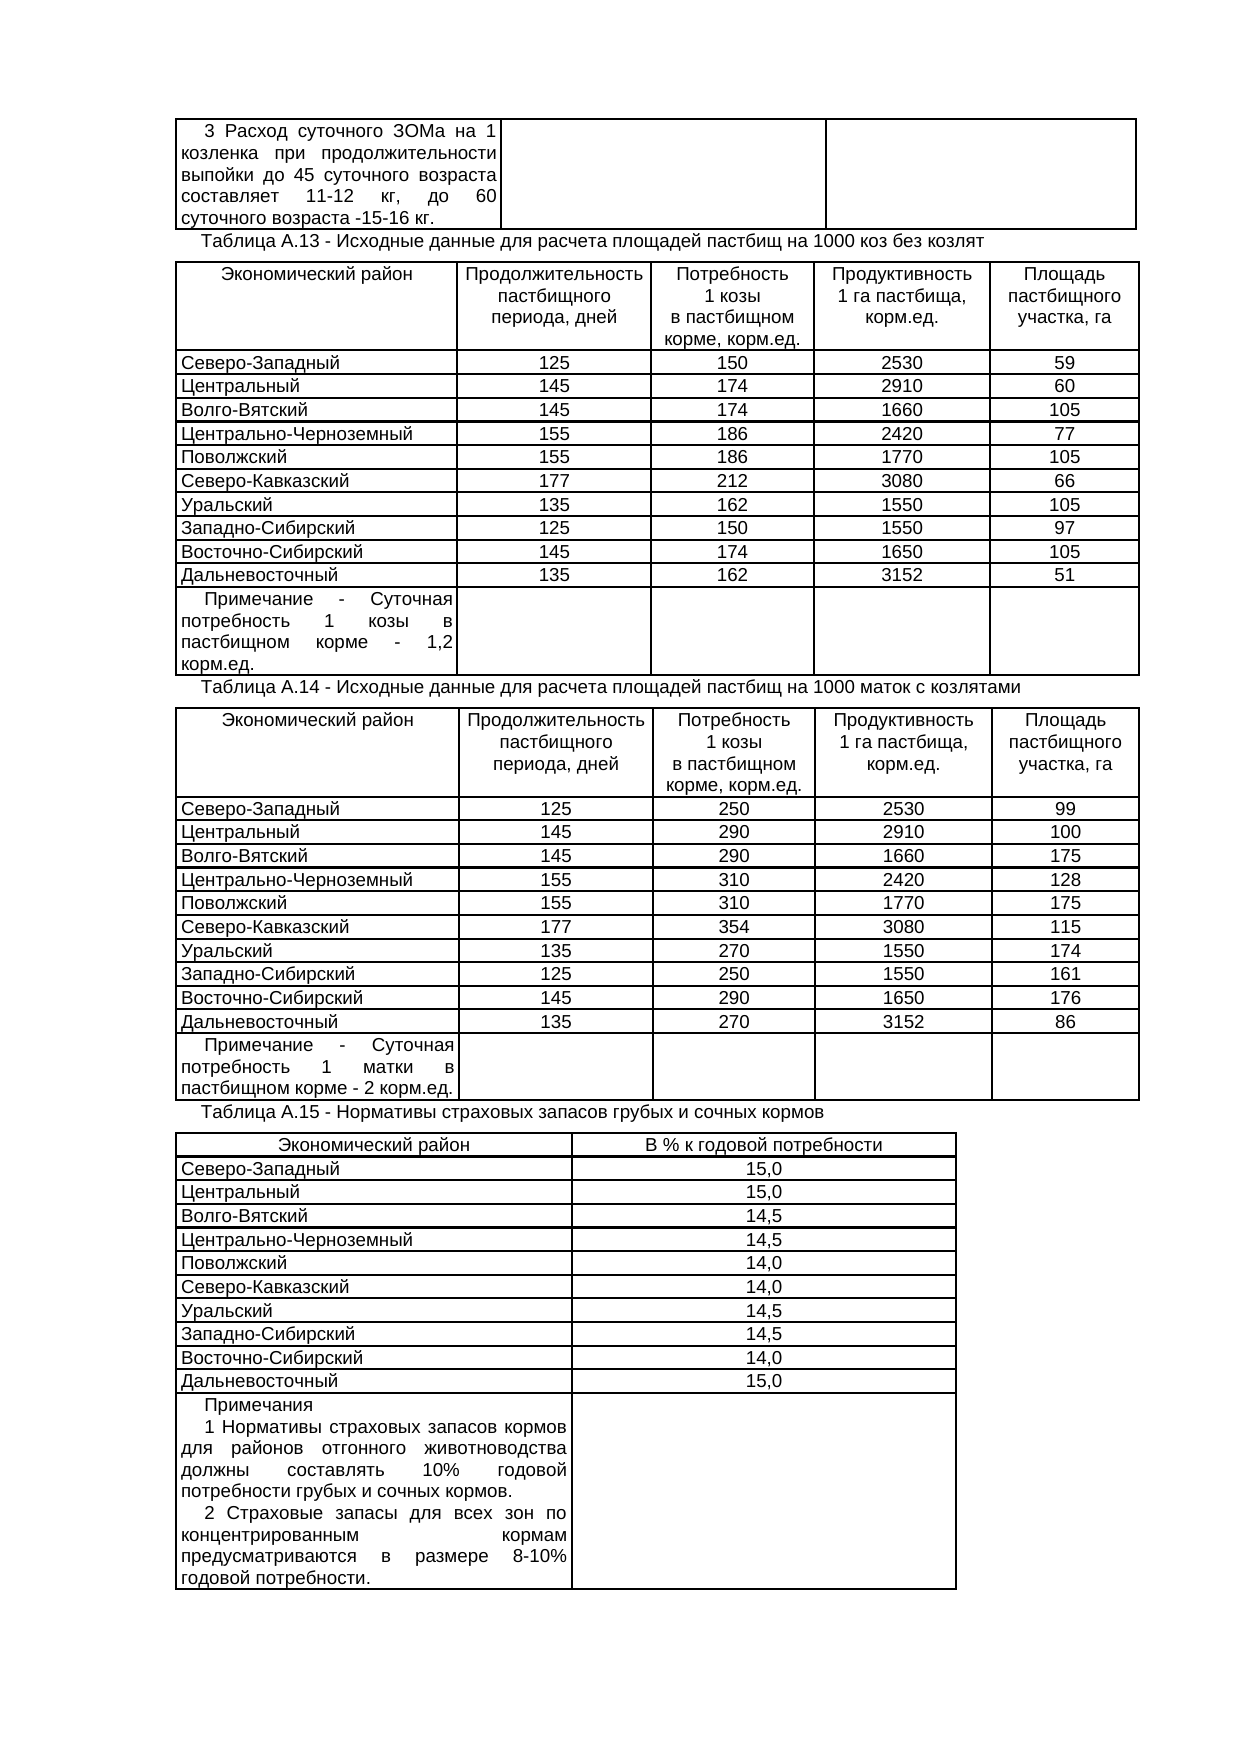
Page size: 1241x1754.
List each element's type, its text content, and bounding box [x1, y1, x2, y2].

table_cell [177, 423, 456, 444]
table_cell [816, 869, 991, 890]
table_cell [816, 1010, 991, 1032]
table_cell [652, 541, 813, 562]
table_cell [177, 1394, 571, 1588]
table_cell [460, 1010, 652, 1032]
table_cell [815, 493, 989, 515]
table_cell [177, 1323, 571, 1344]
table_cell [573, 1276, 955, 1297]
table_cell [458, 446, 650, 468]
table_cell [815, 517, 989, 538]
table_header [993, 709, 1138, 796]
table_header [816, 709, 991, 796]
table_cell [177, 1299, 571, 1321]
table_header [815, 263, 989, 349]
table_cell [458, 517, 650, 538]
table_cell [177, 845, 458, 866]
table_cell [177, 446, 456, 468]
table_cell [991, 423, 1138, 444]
text Таблица А.13 - Исходные данные для расчета площадей пастбищ на 1000 коз без козлят [177, 230, 1152, 252]
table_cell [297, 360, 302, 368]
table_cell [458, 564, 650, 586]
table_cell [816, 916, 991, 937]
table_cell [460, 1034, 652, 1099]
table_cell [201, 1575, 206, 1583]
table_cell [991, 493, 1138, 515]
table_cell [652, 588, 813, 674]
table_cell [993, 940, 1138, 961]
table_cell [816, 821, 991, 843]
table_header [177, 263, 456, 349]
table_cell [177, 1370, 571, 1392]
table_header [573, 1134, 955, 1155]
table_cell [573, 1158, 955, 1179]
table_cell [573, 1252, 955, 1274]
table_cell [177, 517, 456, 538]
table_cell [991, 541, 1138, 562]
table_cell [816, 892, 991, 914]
text Таблица А.15 - Нормативы страховых запасов грубых и сочных кормов [177, 1101, 1152, 1122]
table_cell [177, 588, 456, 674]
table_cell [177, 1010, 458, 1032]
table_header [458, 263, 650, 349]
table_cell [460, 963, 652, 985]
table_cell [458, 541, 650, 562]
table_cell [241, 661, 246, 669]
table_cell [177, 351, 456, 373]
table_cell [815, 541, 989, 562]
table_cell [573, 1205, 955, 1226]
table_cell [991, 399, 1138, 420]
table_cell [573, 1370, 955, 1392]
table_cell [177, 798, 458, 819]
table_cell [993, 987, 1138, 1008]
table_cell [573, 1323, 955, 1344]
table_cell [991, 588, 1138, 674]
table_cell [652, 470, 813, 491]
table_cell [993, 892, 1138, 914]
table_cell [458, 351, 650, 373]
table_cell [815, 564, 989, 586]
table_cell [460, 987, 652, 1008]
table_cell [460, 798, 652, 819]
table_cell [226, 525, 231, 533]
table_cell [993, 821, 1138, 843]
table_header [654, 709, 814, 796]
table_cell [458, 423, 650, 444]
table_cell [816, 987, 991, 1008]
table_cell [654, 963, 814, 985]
text Таблица А.14 - Исходные данные для расчета площадей пастбищ на 1000 маток с козлятами [177, 676, 1152, 698]
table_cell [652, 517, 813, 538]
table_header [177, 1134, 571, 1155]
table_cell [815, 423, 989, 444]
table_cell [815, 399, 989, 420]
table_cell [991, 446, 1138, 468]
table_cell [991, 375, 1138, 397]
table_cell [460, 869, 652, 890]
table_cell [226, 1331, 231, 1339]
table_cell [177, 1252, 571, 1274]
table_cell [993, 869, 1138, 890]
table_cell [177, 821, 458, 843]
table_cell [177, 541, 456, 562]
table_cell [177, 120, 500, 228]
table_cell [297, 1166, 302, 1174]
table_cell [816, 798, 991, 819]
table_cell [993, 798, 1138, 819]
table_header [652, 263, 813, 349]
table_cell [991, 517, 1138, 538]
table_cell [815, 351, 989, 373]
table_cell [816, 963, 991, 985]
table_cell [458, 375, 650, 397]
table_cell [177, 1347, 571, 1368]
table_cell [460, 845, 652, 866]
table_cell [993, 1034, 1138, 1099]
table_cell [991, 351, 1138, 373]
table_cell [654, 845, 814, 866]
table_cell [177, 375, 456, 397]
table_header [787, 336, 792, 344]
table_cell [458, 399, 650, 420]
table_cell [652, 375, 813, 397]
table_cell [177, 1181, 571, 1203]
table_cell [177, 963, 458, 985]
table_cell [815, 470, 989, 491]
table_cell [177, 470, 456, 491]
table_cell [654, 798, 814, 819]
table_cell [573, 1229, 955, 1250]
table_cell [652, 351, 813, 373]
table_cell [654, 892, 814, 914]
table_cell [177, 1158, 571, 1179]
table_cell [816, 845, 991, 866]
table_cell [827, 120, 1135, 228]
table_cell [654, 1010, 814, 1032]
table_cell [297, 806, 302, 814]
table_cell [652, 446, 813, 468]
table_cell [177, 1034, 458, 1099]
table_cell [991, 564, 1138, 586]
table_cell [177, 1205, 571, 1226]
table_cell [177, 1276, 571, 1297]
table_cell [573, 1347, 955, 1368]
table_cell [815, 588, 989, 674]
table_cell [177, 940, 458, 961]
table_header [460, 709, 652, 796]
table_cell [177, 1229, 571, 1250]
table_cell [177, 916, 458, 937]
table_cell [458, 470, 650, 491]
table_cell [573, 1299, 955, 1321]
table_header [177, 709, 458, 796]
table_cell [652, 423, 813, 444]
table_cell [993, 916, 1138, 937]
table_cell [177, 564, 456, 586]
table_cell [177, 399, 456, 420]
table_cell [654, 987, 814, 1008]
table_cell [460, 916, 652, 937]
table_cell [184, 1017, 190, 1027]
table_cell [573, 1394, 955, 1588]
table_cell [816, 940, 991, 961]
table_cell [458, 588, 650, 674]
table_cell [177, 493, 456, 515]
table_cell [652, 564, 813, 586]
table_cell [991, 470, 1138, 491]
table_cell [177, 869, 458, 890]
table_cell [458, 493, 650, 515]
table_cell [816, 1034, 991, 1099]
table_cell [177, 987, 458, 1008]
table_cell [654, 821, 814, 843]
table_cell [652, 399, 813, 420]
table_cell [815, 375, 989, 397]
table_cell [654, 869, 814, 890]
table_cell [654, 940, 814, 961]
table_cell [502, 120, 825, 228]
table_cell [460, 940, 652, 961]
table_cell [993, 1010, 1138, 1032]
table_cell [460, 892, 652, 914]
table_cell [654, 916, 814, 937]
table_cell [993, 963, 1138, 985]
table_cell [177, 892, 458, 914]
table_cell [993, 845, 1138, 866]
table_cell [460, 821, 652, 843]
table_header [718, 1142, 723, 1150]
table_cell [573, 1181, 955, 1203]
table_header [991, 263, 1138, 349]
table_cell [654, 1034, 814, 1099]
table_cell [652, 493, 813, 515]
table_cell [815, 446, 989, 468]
